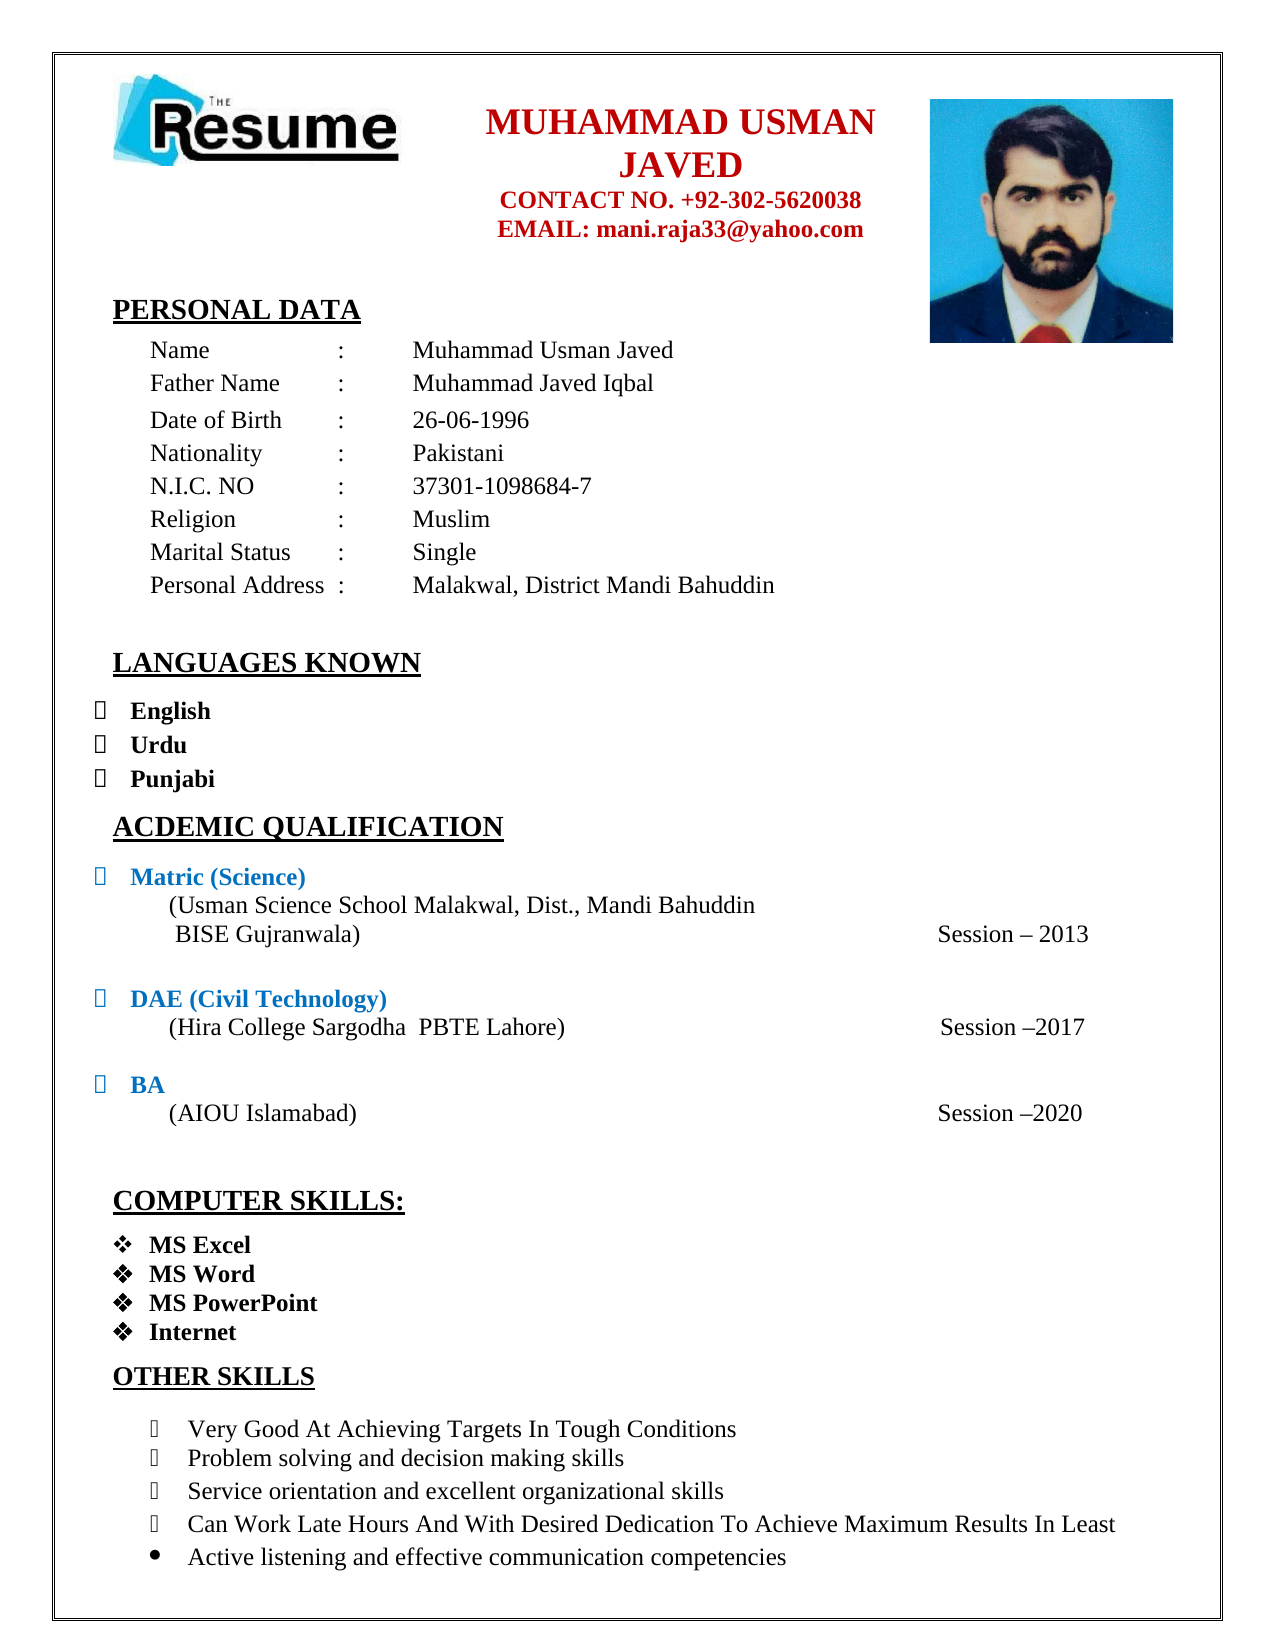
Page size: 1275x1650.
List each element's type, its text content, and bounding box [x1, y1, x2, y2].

picture [929, 99, 1174, 343]
picture [113, 74, 405, 166]
subtitle MS Excel [111, 1231, 1137, 1259]
text Name : Muhammad Usman Javed [150, 335, 1137, 364]
subtitle DAE (Civil Technology) [93, 984, 1137, 1013]
list Punjabi [93, 761, 1137, 795]
list MS PowerPoint [111, 1288, 1137, 1317]
list Service orientation and excellent organizational skills [150, 1476, 1137, 1505]
subtitle English [93, 693, 1137, 727]
text PERSONAL DATA [112, 292, 929, 326]
text ACDEMIC QUALIFICATION [112, 809, 1137, 843]
text (Hira College Sargodha PBTE Lahore) Session –2017 [169, 1013, 1137, 1041]
text BISE Gujranwala) Session – 2013 [169, 919, 1137, 948]
subtitle LANGUAGES KNOWN [112, 645, 1137, 678]
list Urdu [93, 727, 1137, 761]
list MS Word [111, 1259, 1137, 1288]
text (Usman Science School Malakwal, Dist., Mandi Bahuddin [169, 891, 1137, 919]
text Date of Birth : 26-06-1996 [150, 405, 693, 434]
text MUHAMMAD USMAN JAVED [478, 100, 883, 186]
text (AIOU Islamabad) Session –2020 [169, 1099, 1137, 1127]
text Religion : Muslim [150, 504, 1137, 533]
text N.I.C. NO : 37301-1098684-7 [150, 471, 1137, 500]
list Very Good At Achieving Targets In Tough Conditions [150, 1414, 1137, 1442]
subtitle CONTACT NO. +92-302-5620038 [478, 186, 883, 215]
text Marital Status : Single [150, 537, 1137, 566]
subtitle COMPUTER SKILLS: [112, 1183, 1137, 1216]
text OTHER SKILLS [112, 1360, 1137, 1392]
subtitle BA [93, 1070, 1137, 1099]
list Can Work Late Hours And With Desired Dedication To Achieve Maximum Results In Least [150, 1509, 1137, 1538]
list Problem solving and decision making skills [150, 1443, 1137, 1472]
list Matric (Science) [93, 862, 1137, 891]
list Active listening and effective communication competencies [150, 1542, 1137, 1572]
text Personal Address : Malakwal, District Mandi Bahuddin [150, 570, 1099, 599]
list Internet [111, 1317, 1137, 1346]
subtitle EMAIL: mani.raja33@yahoo.com [478, 215, 883, 243]
text Nationality : Pakistani [150, 438, 1137, 467]
text Father Name : Muhammad Javed Iqbal [150, 368, 693, 397]
